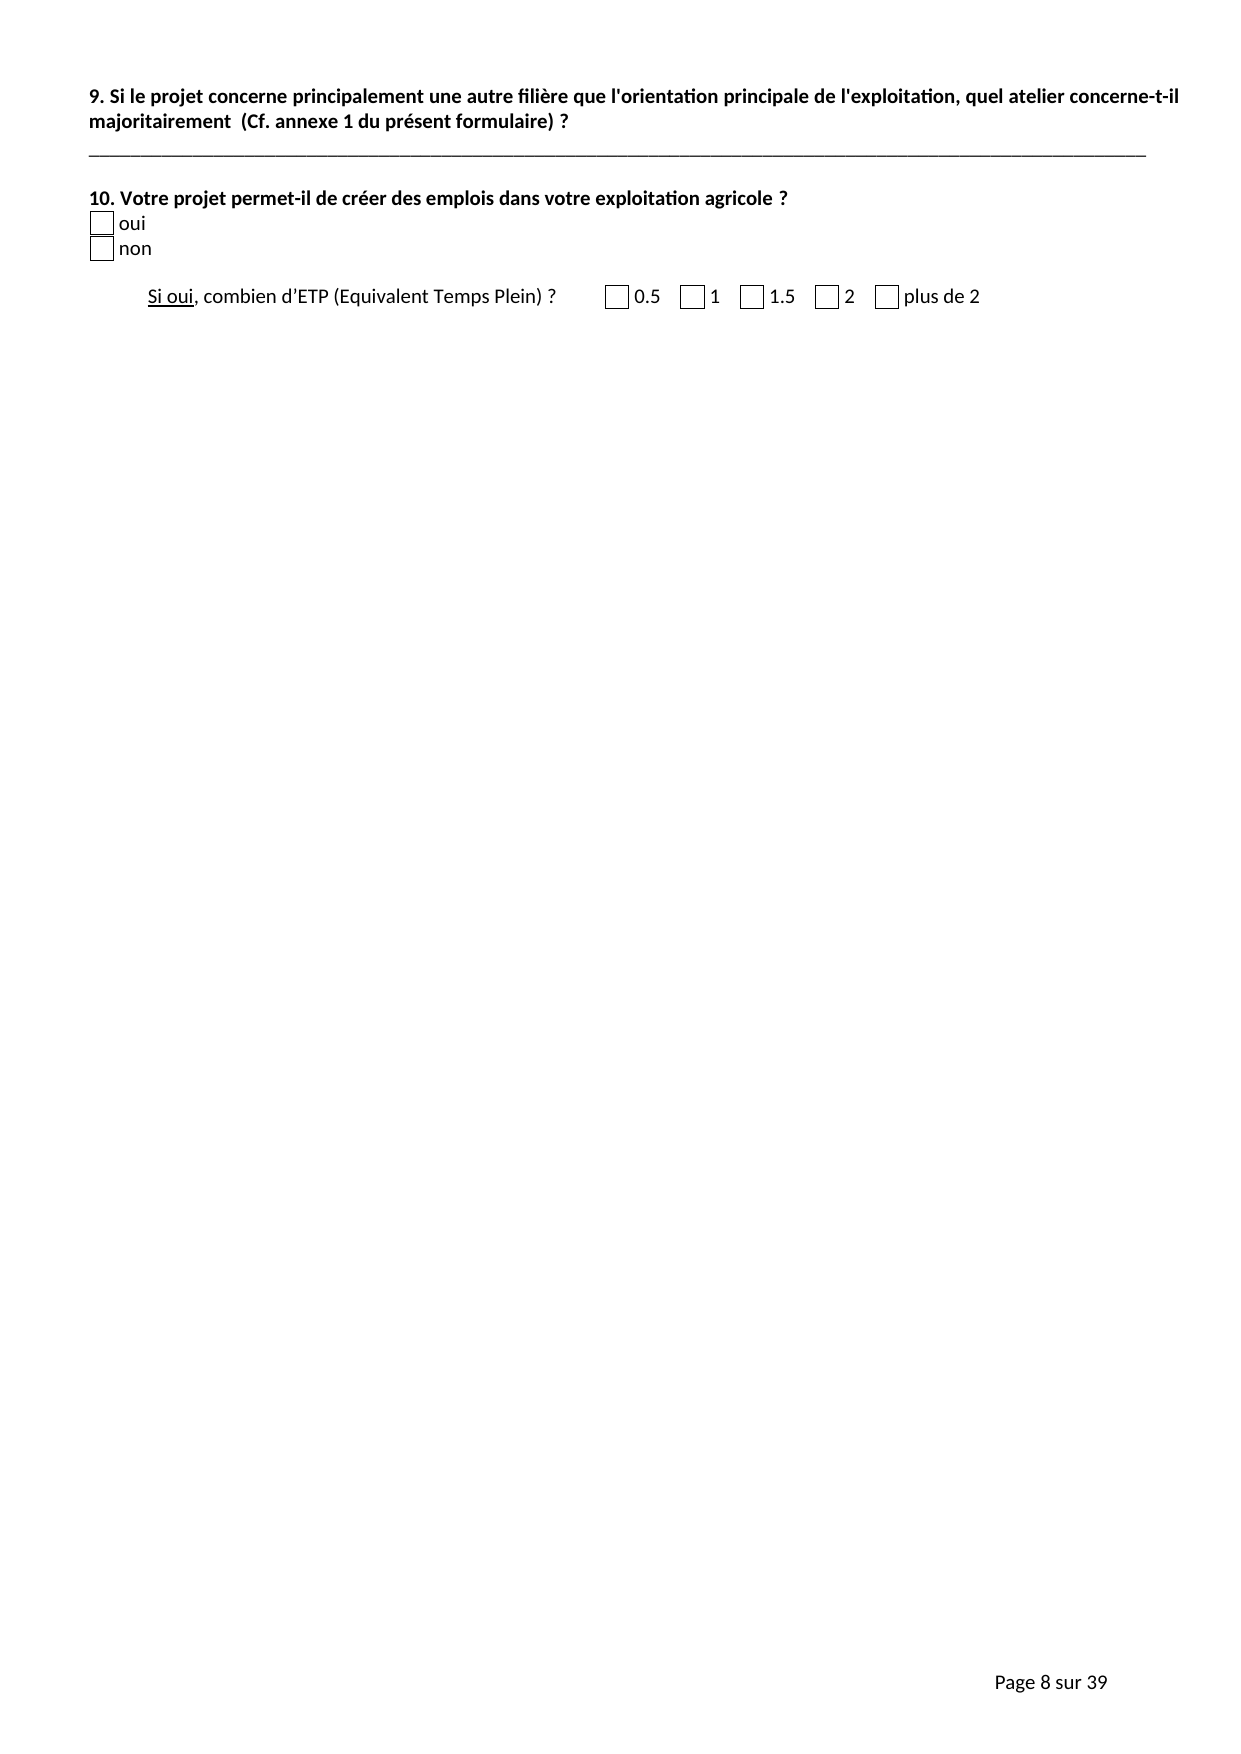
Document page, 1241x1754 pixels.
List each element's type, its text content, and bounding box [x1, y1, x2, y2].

text oui [89, 210, 1181, 236]
text ______________________________________________________________________________________________________ [89, 134, 1181, 159]
list Si oui, combien d’ETP (Equivalent Temps Plein) ? 0.5 1 1.5 2 plus de 2 [110, 284, 1181, 310]
text non [114, 236, 1181, 261]
text non [91, 237, 113, 260]
text 9. Si le projet concerne principalement une autre filière que l'orientation principale de l'exploitation, quel atelier concerne-t-il majoritairement (Cf. annexe 1 du présent formulaire) ? [89, 83, 1181, 134]
text 10. Votre projet permet-il de créer des emplois dans votre exploitation agricole ? [89, 185, 1181, 210]
